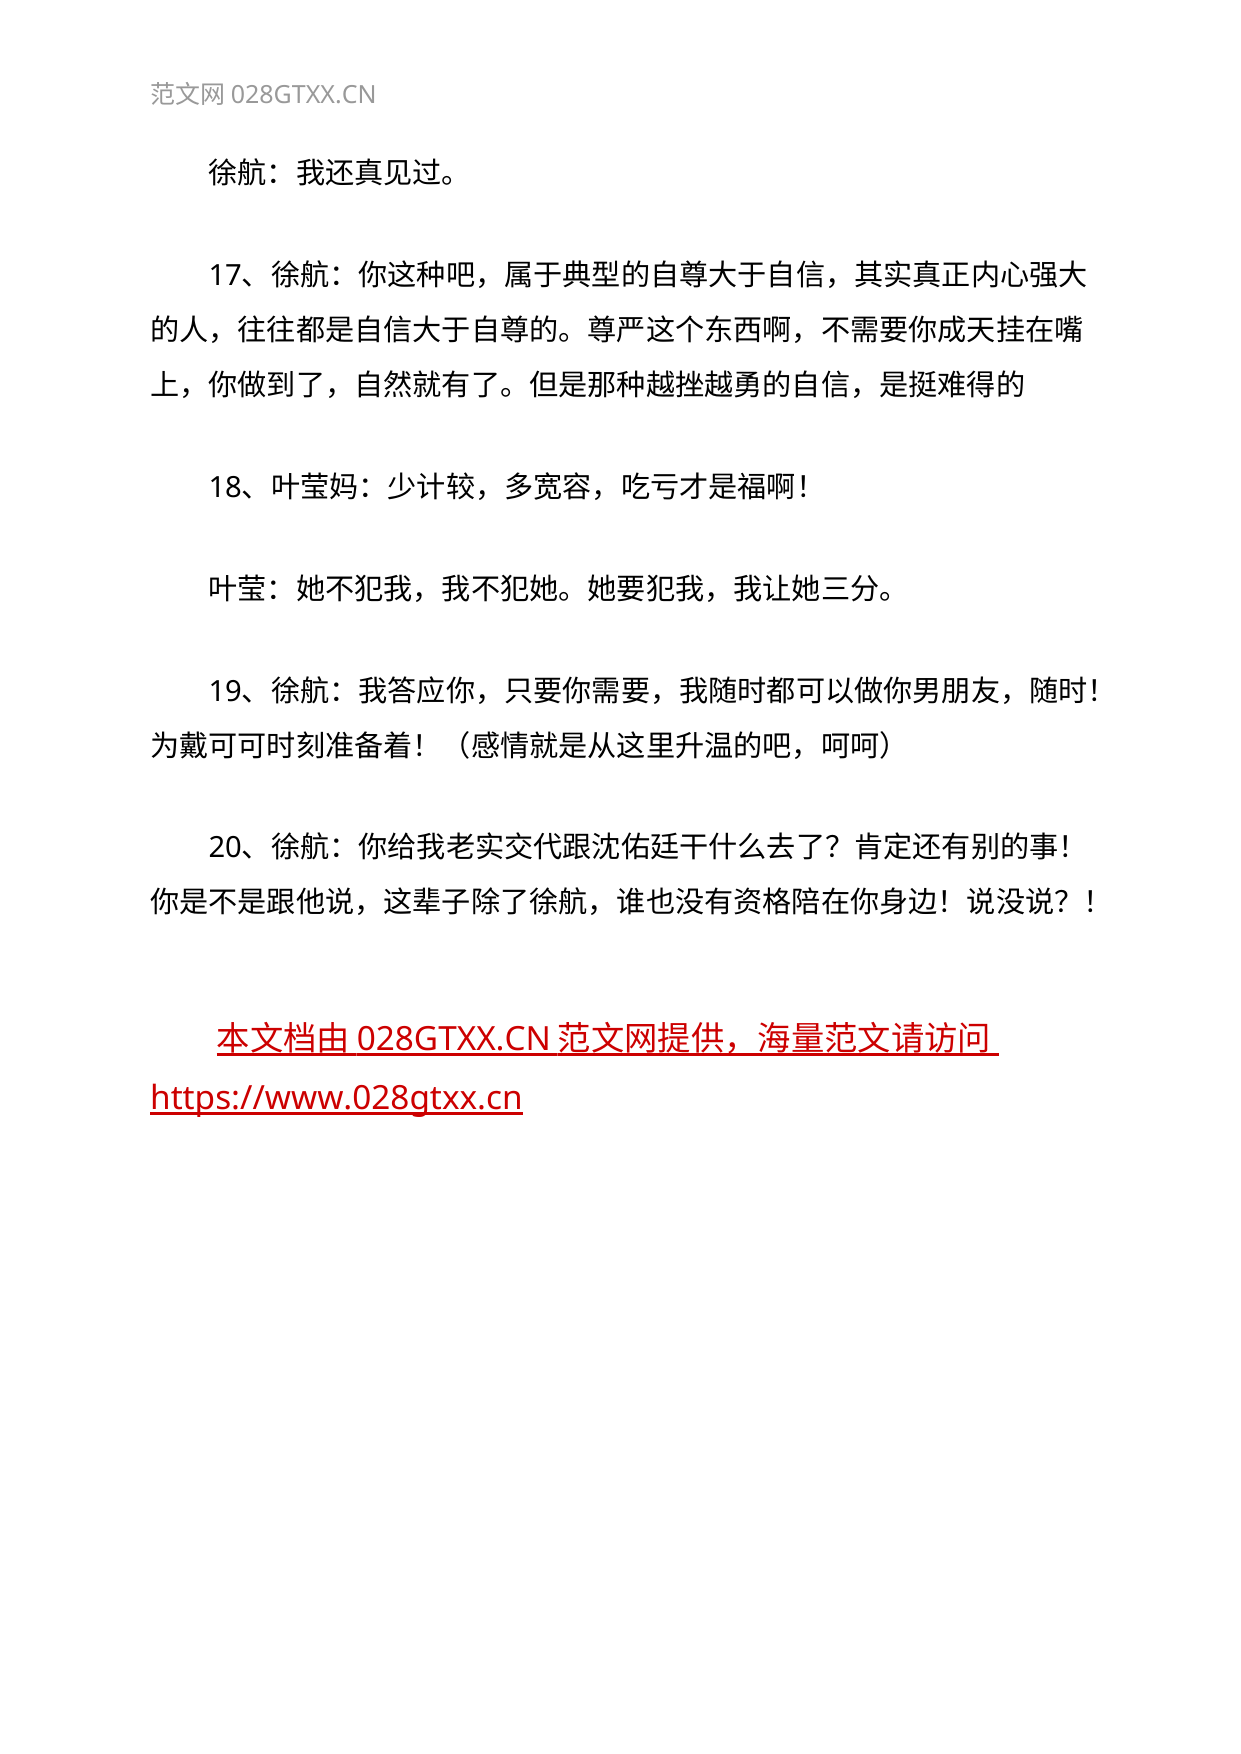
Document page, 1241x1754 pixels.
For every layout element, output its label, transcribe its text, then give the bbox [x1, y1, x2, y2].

text 叶莹：她不犯我，我不犯她。她要犯我，我让她三分。 [150, 565, 1090, 608]
text 20、徐航：你给我老实交代跟沈佑廷干什么去了？肯定还有别的事！你是不是跟他说，这辈子除了徐航，谁也没有资格陪在你身边！说没说？！ [150, 824, 1090, 921]
text 18、叶莹妈：少计较，多宽容，吃亏才是福啊！ [150, 463, 1090, 506]
text 17、徐航：你这种吧，属于典型的自尊大于自信，其实真正内心强大的人，往往都是自信大于自尊的。尊严这个东西啊，不需要你成天挂在嘴上，你做到了，自然就有了。但是那种越挫越勇的自信，是挺难得的 [150, 252, 1090, 404]
text 本文档由028GTXX.CN范文网提供，海量范文请访问 https://www.028gtxx.cn [150, 1012, 1090, 1119]
text 徐航：我还真见过。 [150, 150, 1090, 192]
text 19、徐航：我答应你，只要你需要，我随时都可以做你男朋友，随时！为戴可可时刻准备着！（感情就是从这里升温的吧，呵呵） [150, 667, 1090, 764]
